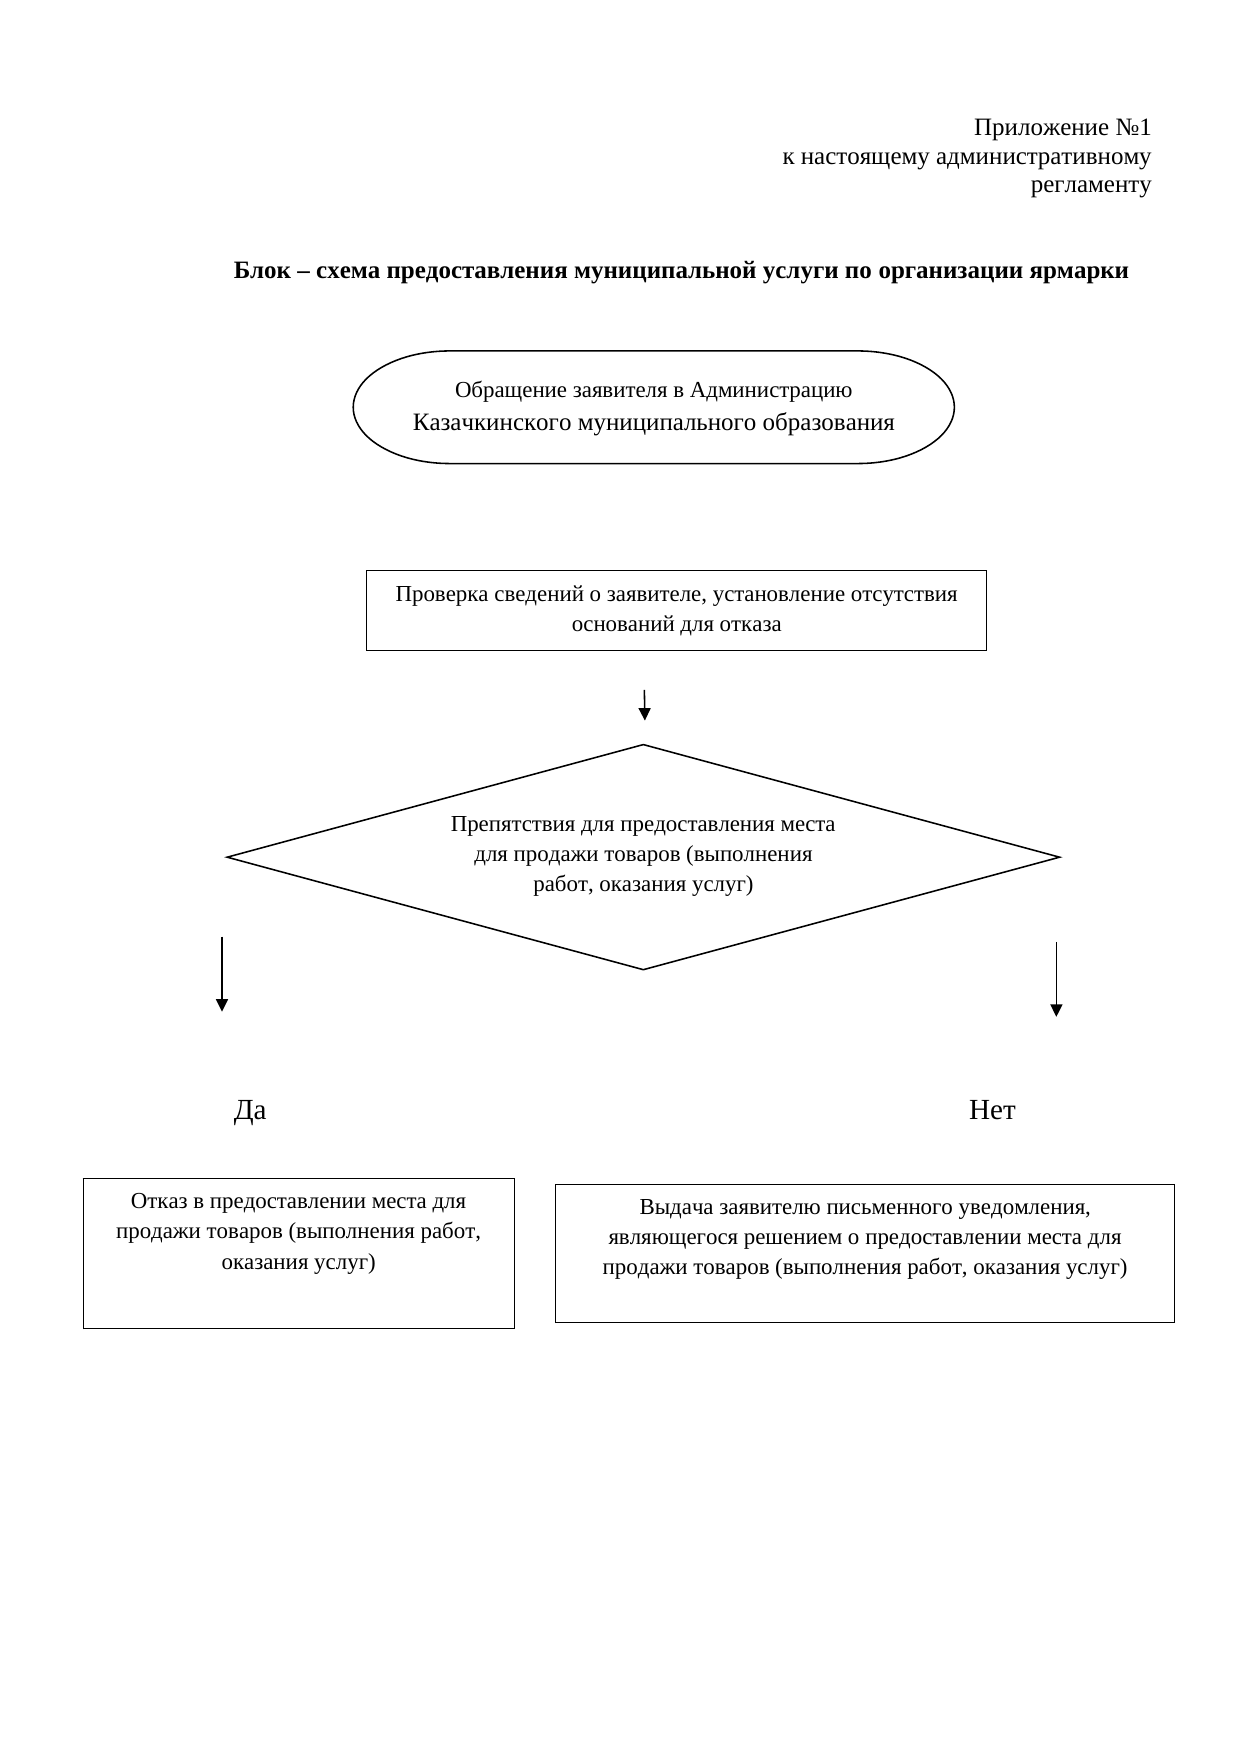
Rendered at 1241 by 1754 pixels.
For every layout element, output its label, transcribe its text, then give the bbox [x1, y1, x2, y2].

text Приложение №1 [177, 112, 1152, 141]
text к настоящему административному [177, 141, 1152, 169]
subtitle Блок – схема предоставления муниципальной услуги по организации ярмарки [177, 256, 1152, 284]
text регламенту [177, 169, 1152, 198]
text Да Нет [177, 1092, 1152, 1126]
